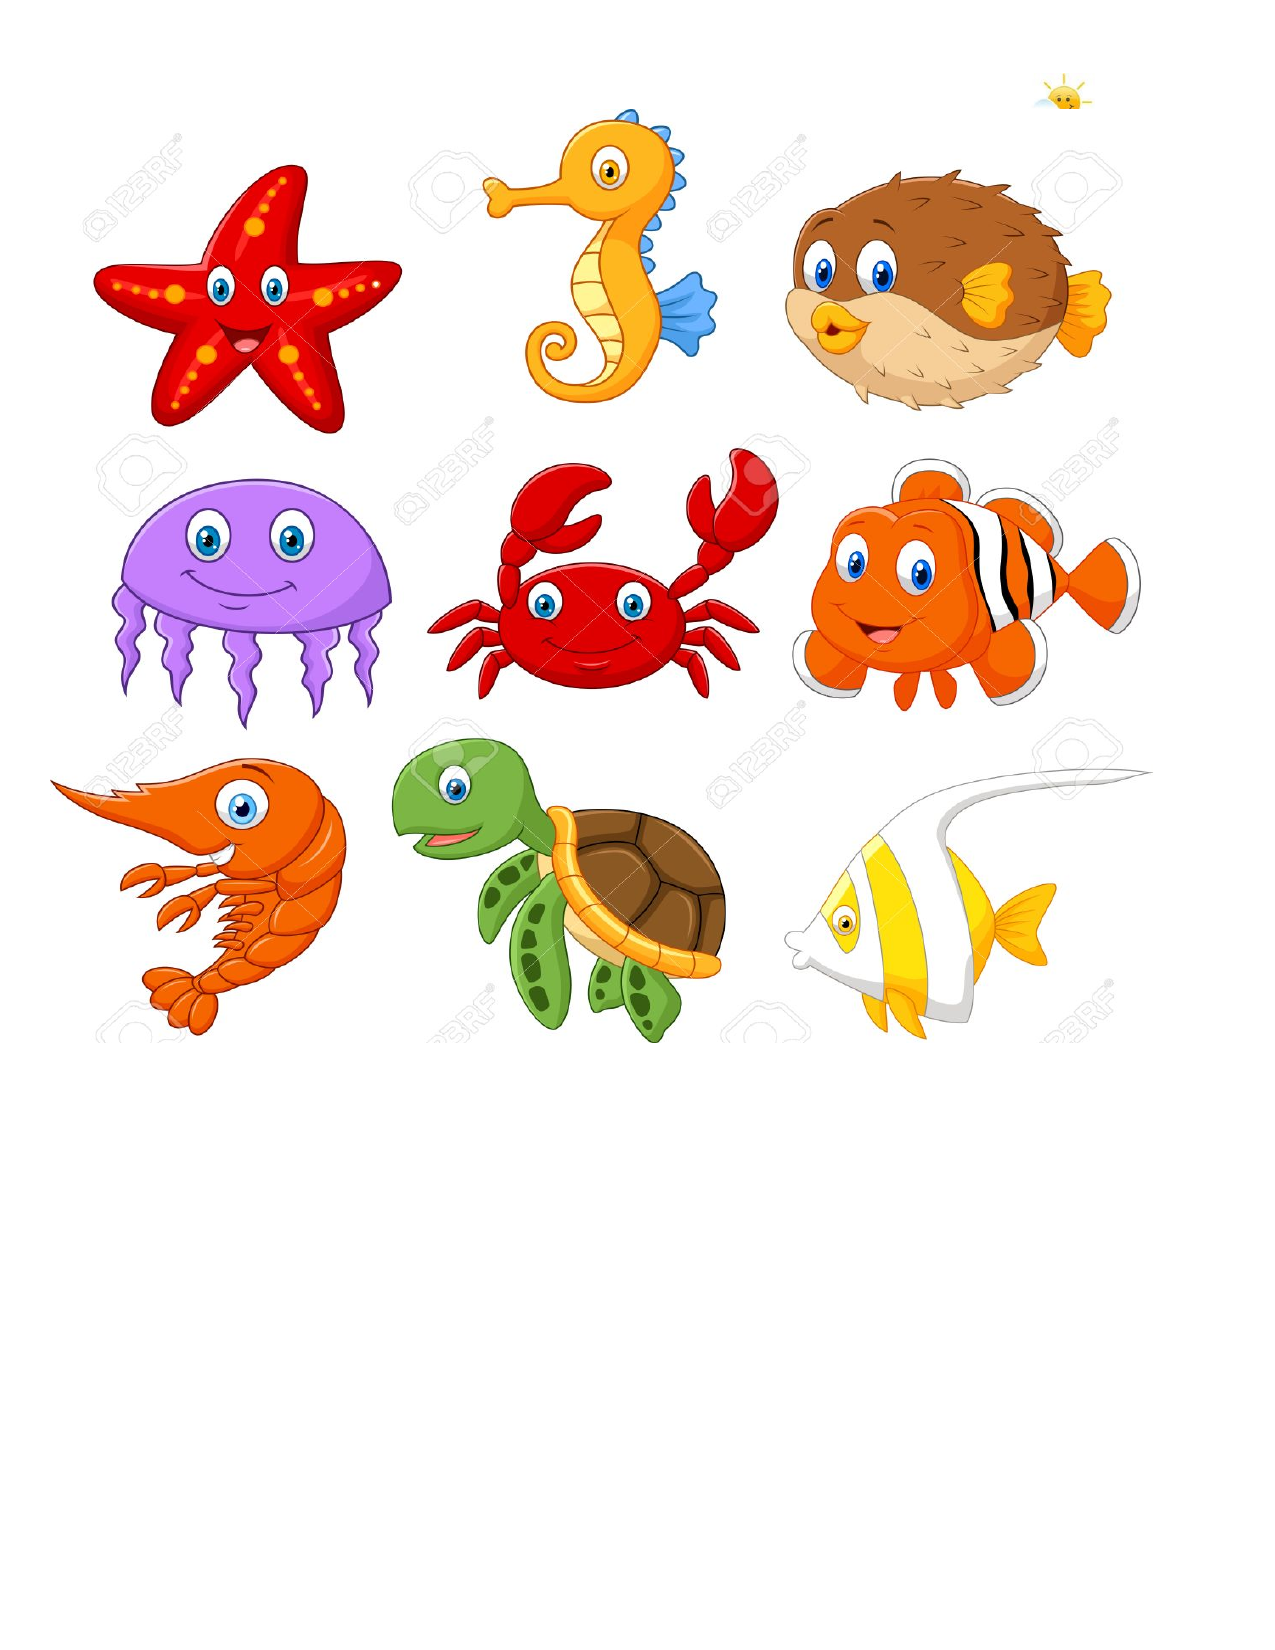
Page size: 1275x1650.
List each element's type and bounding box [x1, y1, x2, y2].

picture [50, 73, 1154, 1043]
